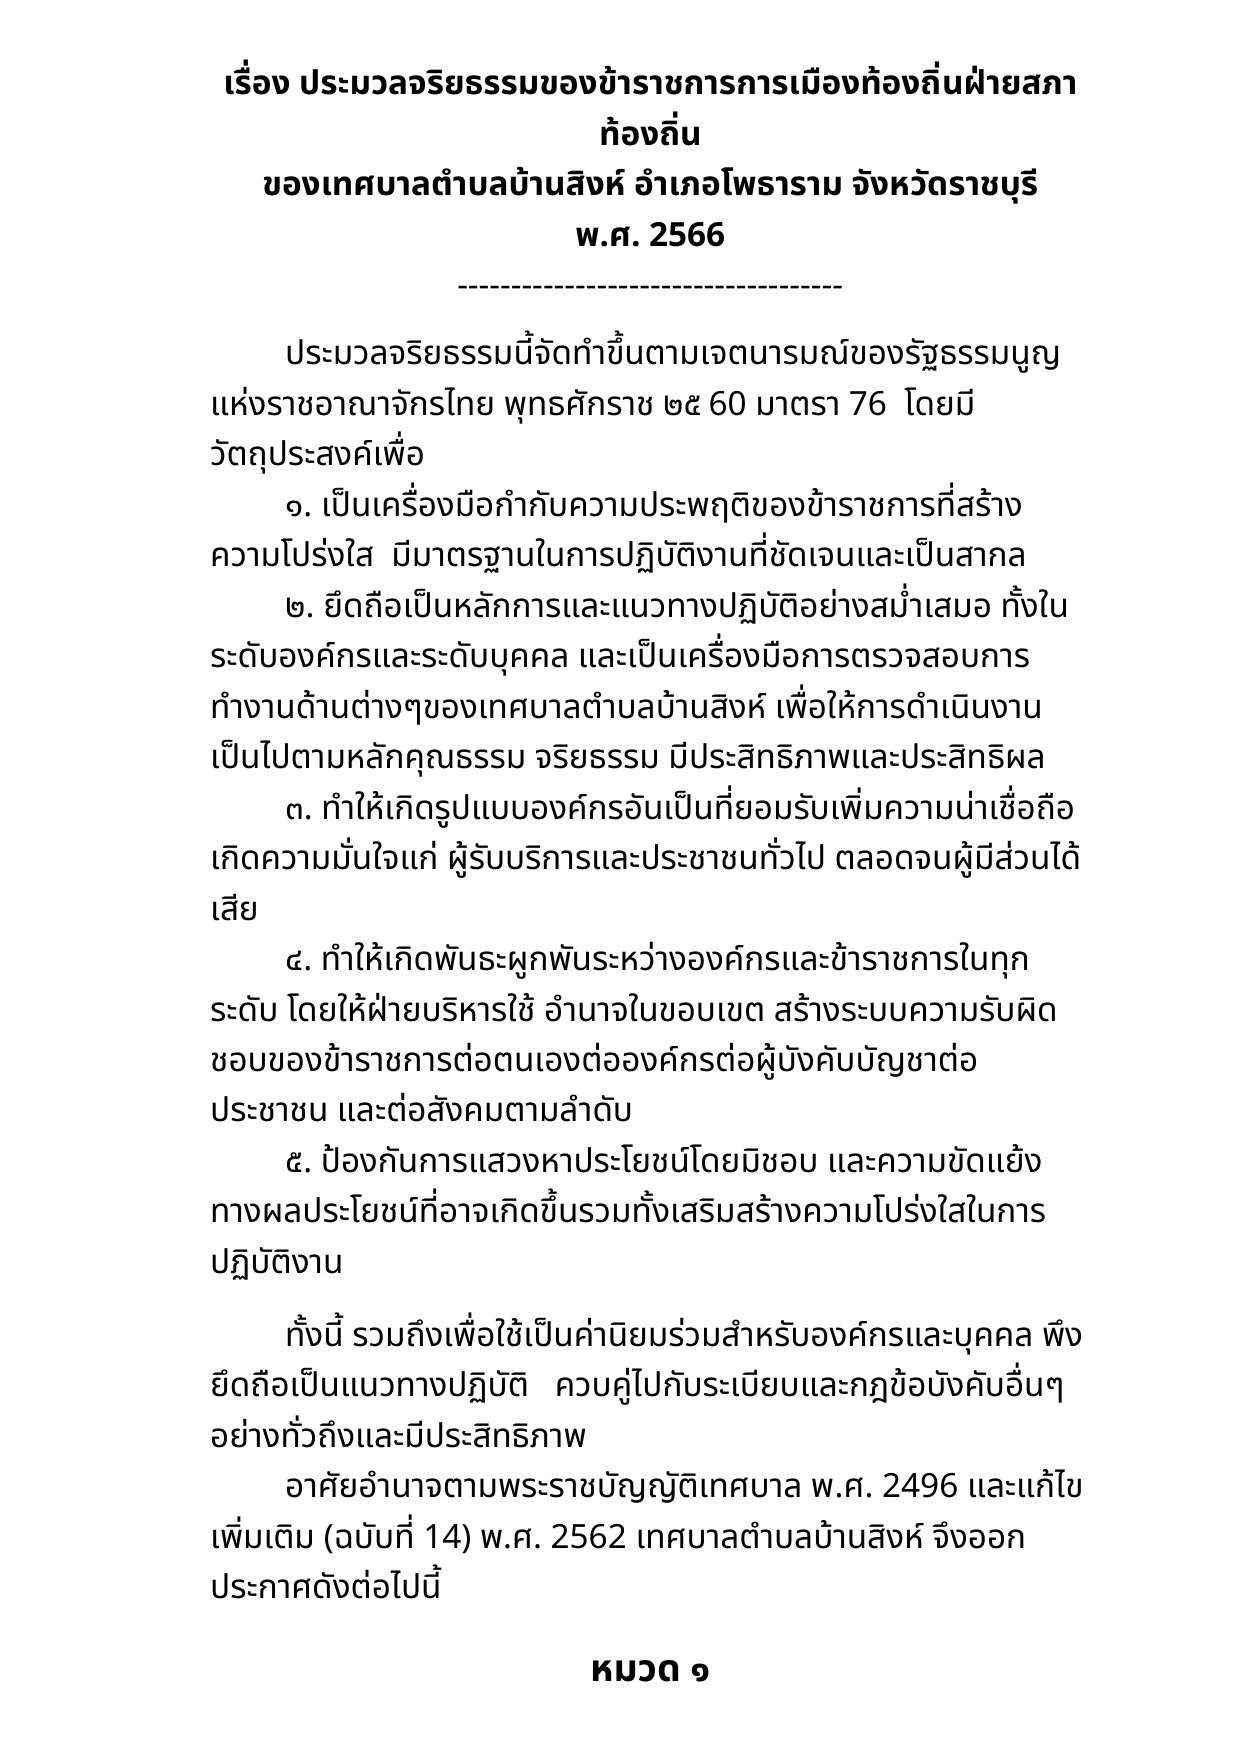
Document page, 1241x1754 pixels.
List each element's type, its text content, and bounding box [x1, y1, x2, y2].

text หมวด ๑ [210, 1642, 1090, 1698]
text ๓. ทำให้เกิดรูปแบบองค์กรอันเป็นที่ยอมรับเพิ่มความน่าเชื่อถือเกิดความมั่นใจแก่ ผู้รับบริการและประชาชนทั่วไป ตลอดจนผู้มีส่วนได้เสีย [210, 783, 1090, 935]
text ๔. ทำให้เกิดพันธะผูกพันระหว่างองค์กรและข้าราชการในทุกระดับ โดยให้ฝ่ายบริหารใช้ อำนาจในขอบเขต สร้างระบบความรับผิดชอบของข้าราชการต่อตนเองต่อองค์กรต่อผู้บังคับบัญชาต่อประชาชน และต่อสังคมตามลำดับ [210, 935, 1090, 1137]
text อาศัยอำนาจตามพระราชบัญญัติเทศบาล พ.ศ. 2496 และแก้ไขเพิ่มเติม (ฉบับที่ 14) พ.ศ. 2562 เทศบาลตำบลบ้านสิงห์ จึงออกประกาศดังต่อไปนี้ [210, 1462, 1090, 1614]
text ทั้งนี้ รวมถึงเพื่อใช้เป็นค่านิยมร่วมสำหรับองค์กรและบุคคล พึงยึดถือเป็นแนวทางปฏิบัติ ควบคู่ไปกับระเบียบและกฎข้อบังคับอื่นๆอย่างทั่วถึงและมีประสิทธิภาพ [210, 1311, 1090, 1462]
text พ.ศ. 2566 [210, 210, 1090, 261]
text ๑. เป็นเครื่องมือกำกับความประพฤติของข้าราชการที่สร้างความโปร่งใส มีมาตรฐานในการปฏิบัติงานที่ชัดเจนและเป็นสากล [210, 481, 1090, 582]
text ๒. ยึดถือเป็นหลักการและแนวทางปฏิบัติอย่างสม่ำเสมอ ทั้งในระดับองค์กรและระดับบุคคล และเป็นเครื่องมือการตรวจสอบการทำงานด้านต่างๆของเทศบาลตำบลบ้านสิงห์ เพื่อให้การดำเนินงาน เป็นไปตามหลักคุณธรรม จริยธรรม มีประสิทธิภาพและประสิทธิผล [210, 582, 1090, 783]
text ประมวลจริยธรรมนี้จัดทำขึ้นตามเจตนารมณ์ของรัฐธรรมนูญแห่งราชอาณาจักรไทย พุทธศักราช ๒๕60 มาตรา 76 โดยมีวัตถุประสงค์เพื่อ [210, 329, 1090, 481]
text ๕. ป้องกันการแสวงหาประโยชน์โดยมิชอบ และความขัดแย้งทางผลประโยชน์ที่อาจเกิดขึ้นรวมทั้งเสริมสร้างความโปร่งใสในการปฏิบัติงาน [210, 1137, 1090, 1288]
text ------------------------------------ [210, 261, 1090, 306]
text เรื่อง ประมวลจริยธรรมของข้าราชการการเมืองท้องถิ่นฝ่ายสภาท้องถิ่น [210, 59, 1090, 160]
text ของเทศบาลตำบลบ้านสิงห์ อำเภอโพธาราม จังหวัดราชบุรี [210, 160, 1090, 210]
